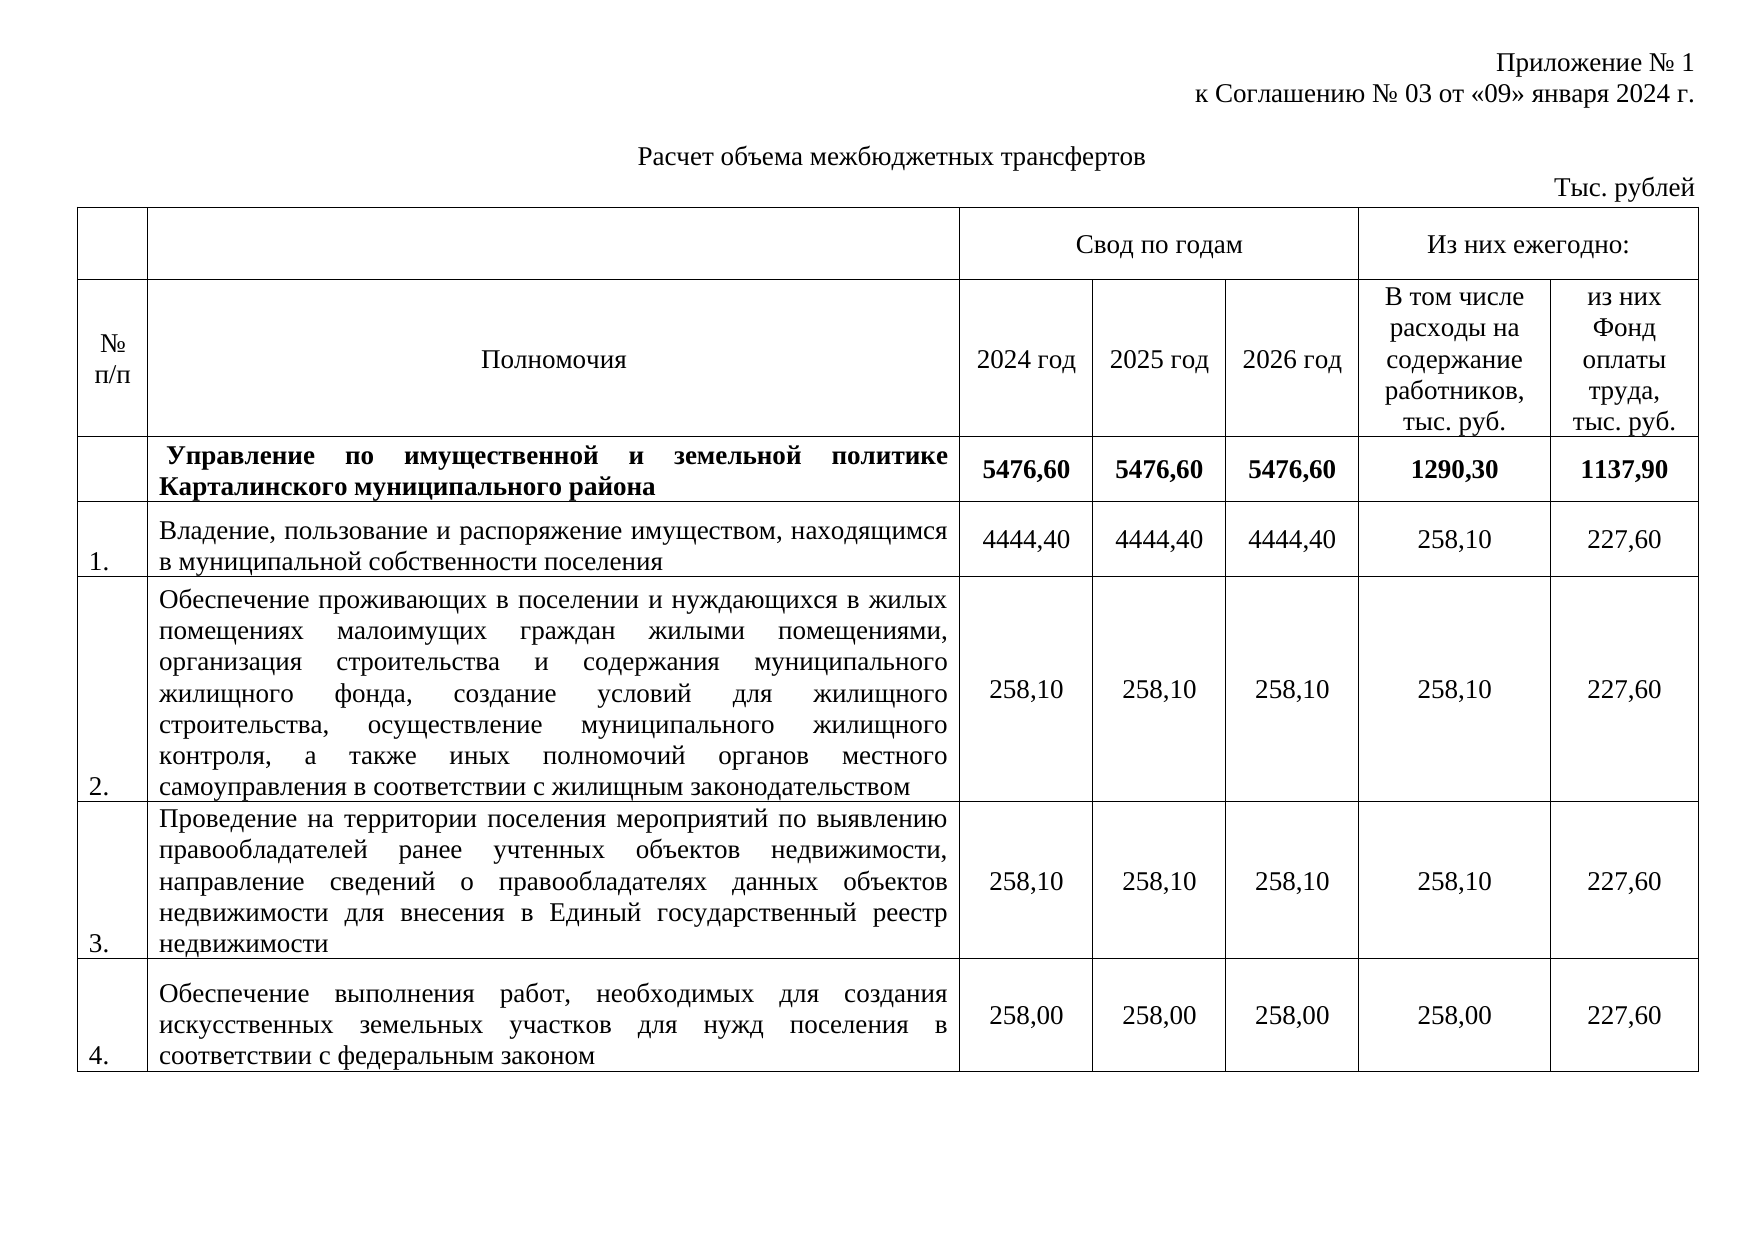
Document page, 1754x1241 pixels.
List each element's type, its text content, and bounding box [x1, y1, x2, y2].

table_header [78, 208, 147, 279]
text к Соглашению № 03 от «09» января 2024 г. [89, 77, 1695, 108]
table_header [148, 208, 959, 279]
table_cell Управление по имущественной и земельной политике Карталинского муниципального района [148, 437, 959, 501]
table_cell 1290,30 [1359, 437, 1550, 501]
table_cell 227,60 [1551, 959, 1698, 1071]
table_cell 258,10 [1359, 502, 1550, 576]
table_cell 227,60 [1551, 577, 1698, 801]
table_cell 258,00 [1359, 959, 1550, 1071]
text Расчет объема межбюджетных трансфертов [89, 140, 1695, 171]
table_cell 2025 год [1093, 280, 1225, 436]
table_cell 3. [78, 802, 147, 958]
table_cell 258,10 [1359, 577, 1550, 801]
table_cell 258,00 [1093, 959, 1225, 1071]
table_cell 258,10 [1226, 577, 1358, 801]
table_cell 4444,40 [1226, 502, 1358, 576]
table_cell 227,60 [1551, 802, 1698, 958]
table_cell Проведение на территории поселения мероприятий по выявлению правообладателей ранее учтенных объектов недвижимости, направление сведений о правообладателях данных объектов недвижимости для внесения в Единый государственный реестр недвижимости [148, 802, 959, 958]
table_cell из них Фонд оплаты труда, тыс. руб. [1551, 280, 1698, 436]
table_header Свод по годам [960, 208, 1358, 279]
table_cell Владение, пользование и распоряжение имуществом, находящимся в муниципальной собственности поселения [148, 502, 959, 576]
table_cell 258,10 [1093, 577, 1225, 801]
table_cell 258,10 [960, 802, 1092, 958]
text Тыс. рублей [89, 171, 1695, 202]
table_cell Обеспечение проживающих в поселении и нуждающихся в жилых помещениях малоимущих граждан жилыми помещениями, организация строительства и содержания муниципального жилищного фонда, создание условий для жилищного строительства, осуществление муниципального жилищного контроля, а также иных полномочий органов местного самоуправления в соответствии с жилищным законодательством [148, 577, 959, 801]
table_cell 258,10 [960, 577, 1092, 801]
table_header Из них ежегодно: [1359, 208, 1698, 279]
table_cell Обеспечение выполнения работ, необходимых для создания искусственных земельных участков для нужд поселения в соответствии с федеральным законом [148, 959, 959, 1071]
table_cell 258,00 [960, 959, 1092, 1071]
table_cell 2024 год [960, 280, 1092, 436]
table_cell 4. [78, 959, 147, 1071]
table_cell [78, 437, 147, 501]
table_cell 5476,60 [1093, 437, 1225, 501]
table_cell В том числе расходы на содержание работников, тыс. руб. [1359, 280, 1550, 436]
text Приложение № 1 [89, 46, 1695, 77]
table_cell 258,00 [1226, 959, 1358, 1071]
table_cell 4444,40 [1093, 502, 1225, 576]
table_cell 1. [78, 502, 147, 576]
table_cell 2. [78, 577, 147, 801]
table_cell 5476,60 [1226, 437, 1358, 501]
table_cell 258,10 [1093, 802, 1225, 958]
table_cell 227,60 [1551, 502, 1698, 576]
table_cell 1137,90 [1551, 437, 1698, 501]
table_cell 258,10 [1359, 802, 1550, 958]
table_cell 4444,40 [960, 502, 1092, 576]
table_cell 5476,60 [960, 437, 1092, 501]
table_cell Полномочия [148, 280, 959, 436]
table_cell 2026 год [1226, 280, 1358, 436]
table_cell 258,10 [1226, 802, 1358, 958]
table_cell № п/п [78, 280, 147, 436]
